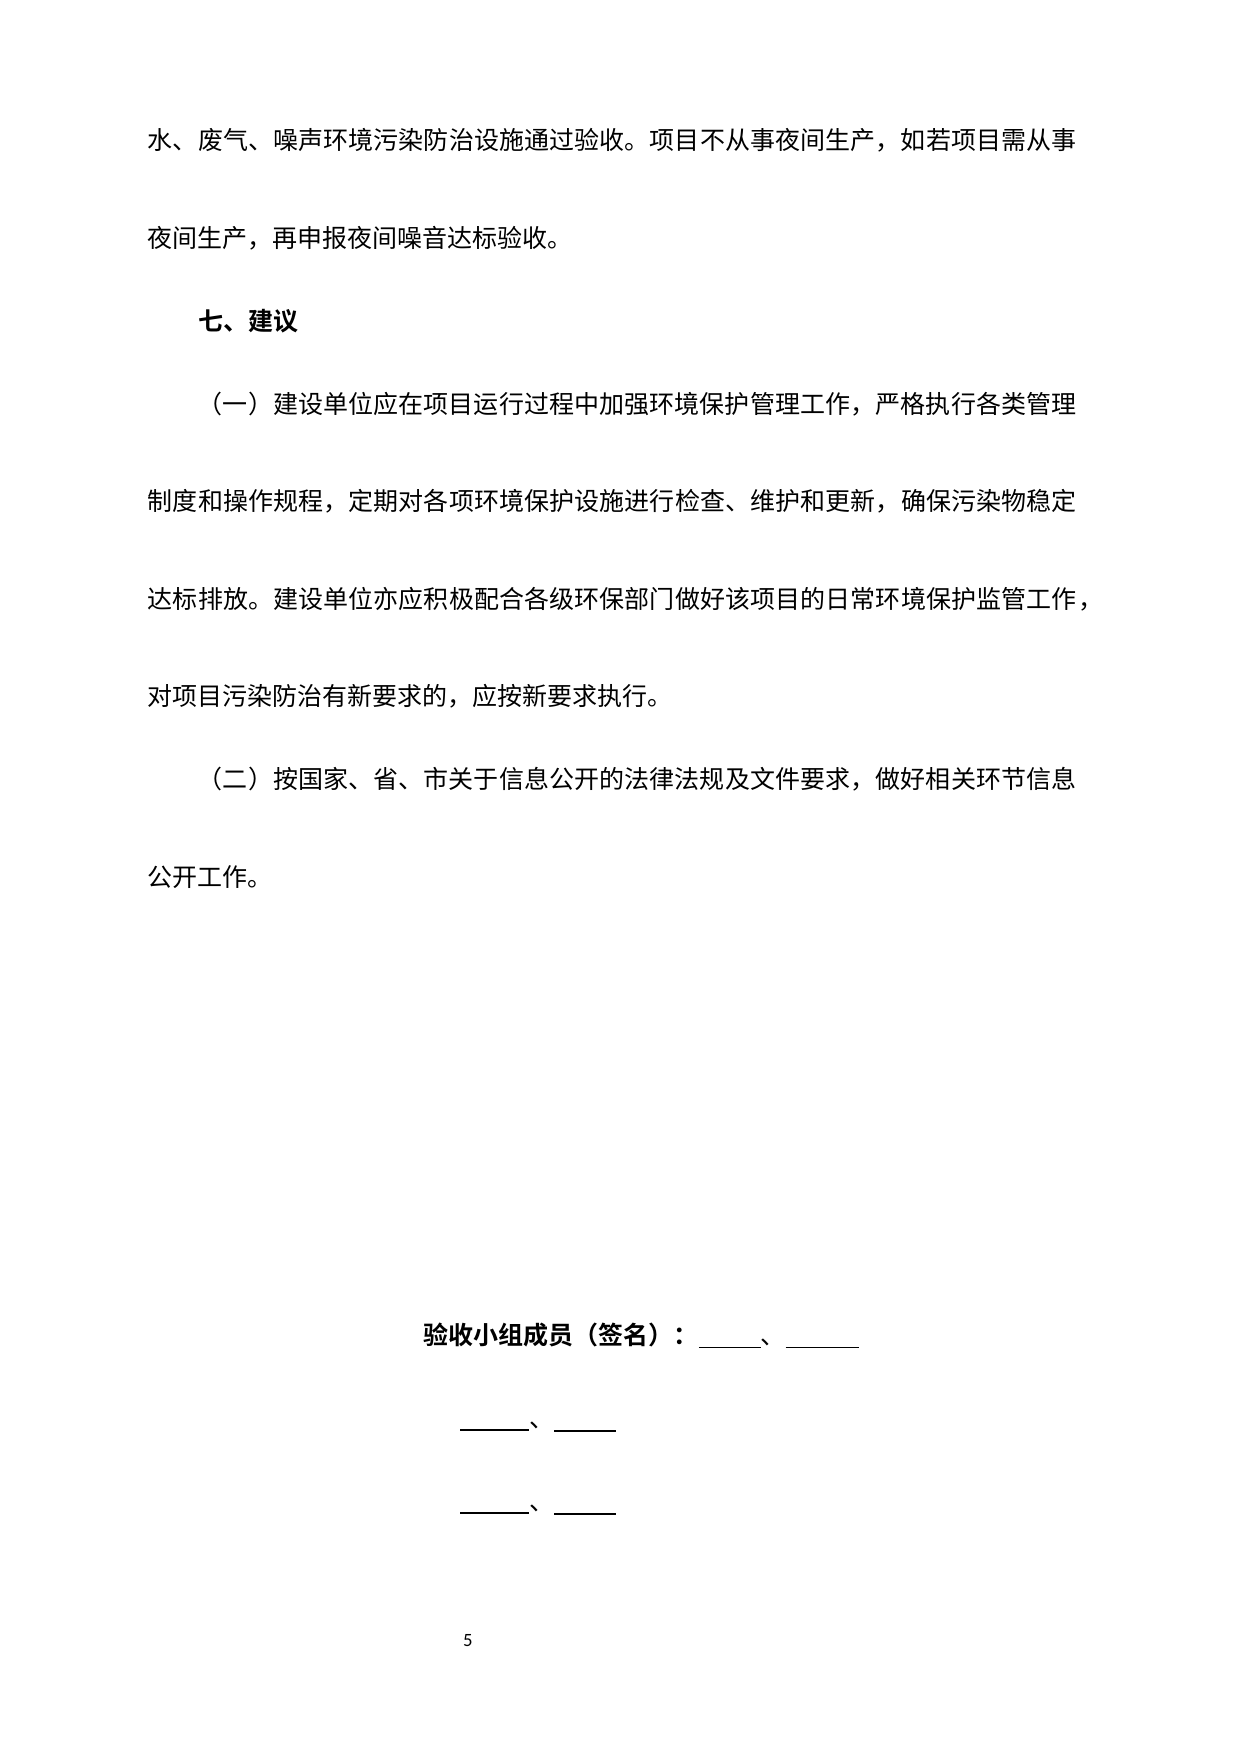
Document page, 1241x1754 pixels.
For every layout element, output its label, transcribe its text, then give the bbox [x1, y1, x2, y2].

text 验收小组成员（签名）： 、 [148, 1301, 1078, 1366]
text 、 [148, 1384, 1078, 1449]
text （一）建设单位应在项目运行过程中加强环境保护管理工作，严格执行各类管理制度和操作规程，定期对各项环境保护设施进行检查、维护和更新，确保污染物稳定达标排放。建设单位亦应积极配合各级环保部门做好该项目的日常环境保护监管工作，对项目污染防治有新要求的，应按新要求执行。 [148, 370, 1078, 727]
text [148, 106, 1078, 269]
text 、 [148, 1467, 1078, 1532]
text （二）按国家、省、市关于信息公开的法律法规及文件要求，做好相关环节信息公开工作。 [148, 746, 1078, 908]
text 七、建议 [148, 287, 1078, 352]
